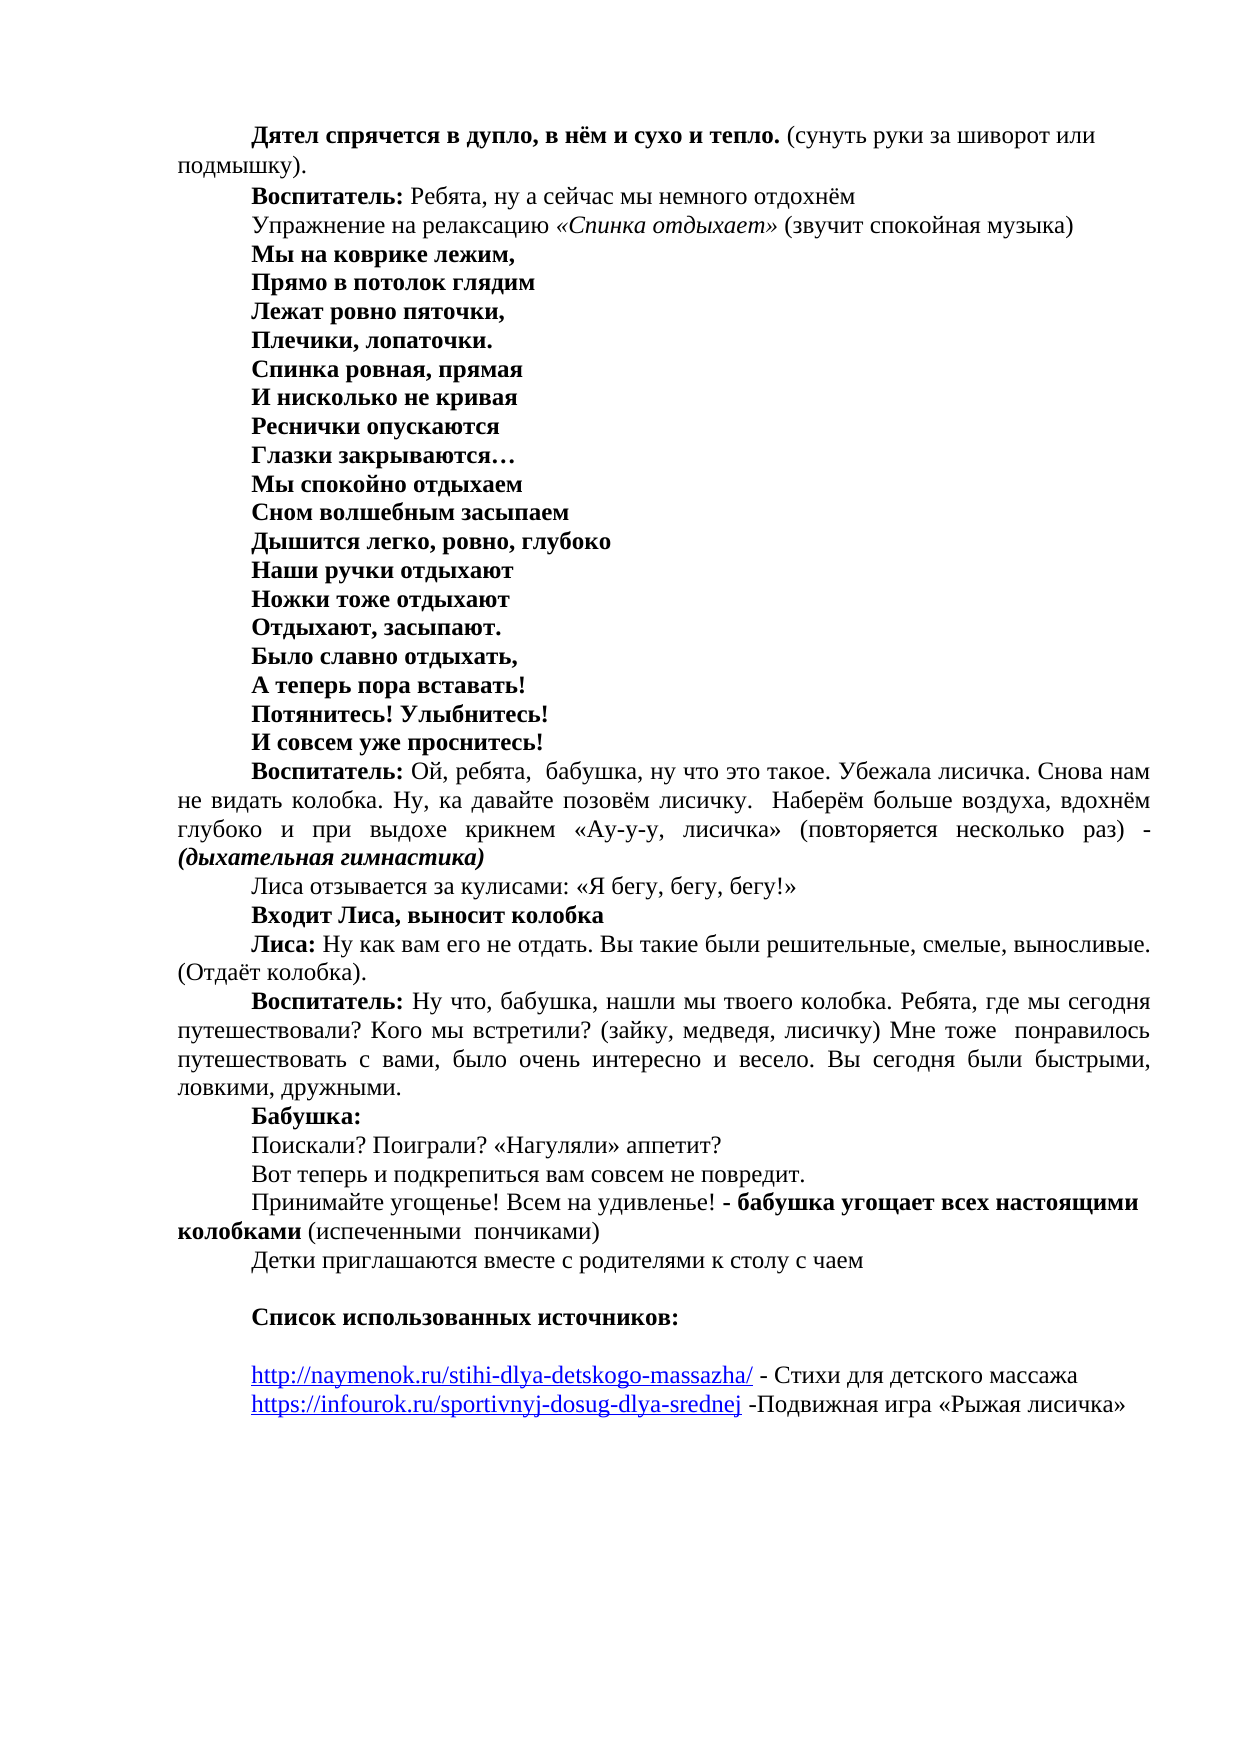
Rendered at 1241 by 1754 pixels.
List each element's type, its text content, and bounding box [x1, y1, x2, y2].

text Мы на коврике лежим, [177, 239, 1152, 267]
text Прямо в потолок глядим [177, 267, 1152, 296]
text Спинка ровная, прямая [177, 354, 1152, 382]
text Вот теперь и подкрепиться вам совсем не повредит. [177, 1159, 1152, 1187]
text Лиса отзывается за кулисами: «Я бегу, бегу, бегу!» [177, 871, 1152, 900]
text http://naymenok.ru/stihi-dlya-detskogo-massazha/ - Стихи для детского массажа [177, 1360, 1152, 1389]
text Плечики, лопаточки. [177, 325, 1152, 354]
text Дышится легко, ровно, глубоко [177, 526, 1152, 555]
text Лежат ровно пяточки, [177, 296, 1152, 325]
text Ножки тоже отдыхают [177, 584, 1152, 612]
text Список использованных источников: [177, 1302, 1152, 1331]
text Принимайте угощенье! Всем на удивленье! - бабушка угощает всех настоящими колобками (испеченными пончиками) [177, 1187, 1152, 1245]
text Потянитесь! Улыбнитесь! [177, 699, 1152, 727]
text Глазки закрываются… [177, 440, 1152, 469]
text Мы спокойно отдыхаем [177, 469, 1152, 497]
text Было славно отдыхать, [177, 641, 1152, 670]
text Воспитатель: Ну что, бабушка, нашли мы твоего колобка. Ребята, где мы сегодня путешествовали? Кого мы встретили? (зайку, медведя, лисичку) Мне тоже понравилось путешествовать с вами, было очень интересно и весело. Вы сегодня были быстрыми, ловкими, дружными. [177, 986, 1152, 1101]
text Дятел спрячется в дупло, в нём и сухо и тепло. (сунуть руки за шиворот или подмышку). [177, 118, 1152, 179]
text Воспитатель: Ребята, ну а сейчас мы немного отдохнём [177, 179, 1152, 210]
text Реснички опускаются [177, 411, 1152, 440]
text А теперь пора вставать! [177, 670, 1152, 699]
text Отдыхают, засыпают. [177, 612, 1152, 641]
text https://infourok.ru/sportivnyj-dosug-dlya-srednej -Подвижная игра «Рыжая лисичка» [177, 1389, 1152, 1417]
text И совсем уже проснитесь! [177, 727, 1152, 756]
text И нисколько не кривая [177, 382, 1152, 411]
text Поискали? Поиграли? «Нагуляли» аппетит? [177, 1130, 1152, 1159]
text Лиса: Ну как вам его не отдать. Вы такие были решительные, смелые, выносливые. (Отдаёт колобка). [177, 929, 1152, 986]
text Детки приглашаются вместе с родителями к столу с чаем [177, 1245, 1152, 1274]
text Наши ручки отдыхают [177, 555, 1152, 584]
text Сном волшебным засыпаем [177, 497, 1152, 526]
text Воспитатель: Ой, ребята, бабушка, ну что это такое. Убежала лисичка. Снова нам не видать колобка. Ну, ка давайте позовём лисичку. Наберём больше воздуха, вдохнём глубоко и при выдохе крикнем «Ау-у-у, лисичка» (повторяется несколько раз) - (дыхательная гимнастика) [177, 756, 1152, 871]
text Входит Лиса, выносит колобка [177, 900, 1152, 929]
text Бабушка: [177, 1101, 1152, 1130]
text Упражнение на релаксацию «Спинка отдыхает» (звучит спокойная музыка) [177, 210, 1152, 239]
